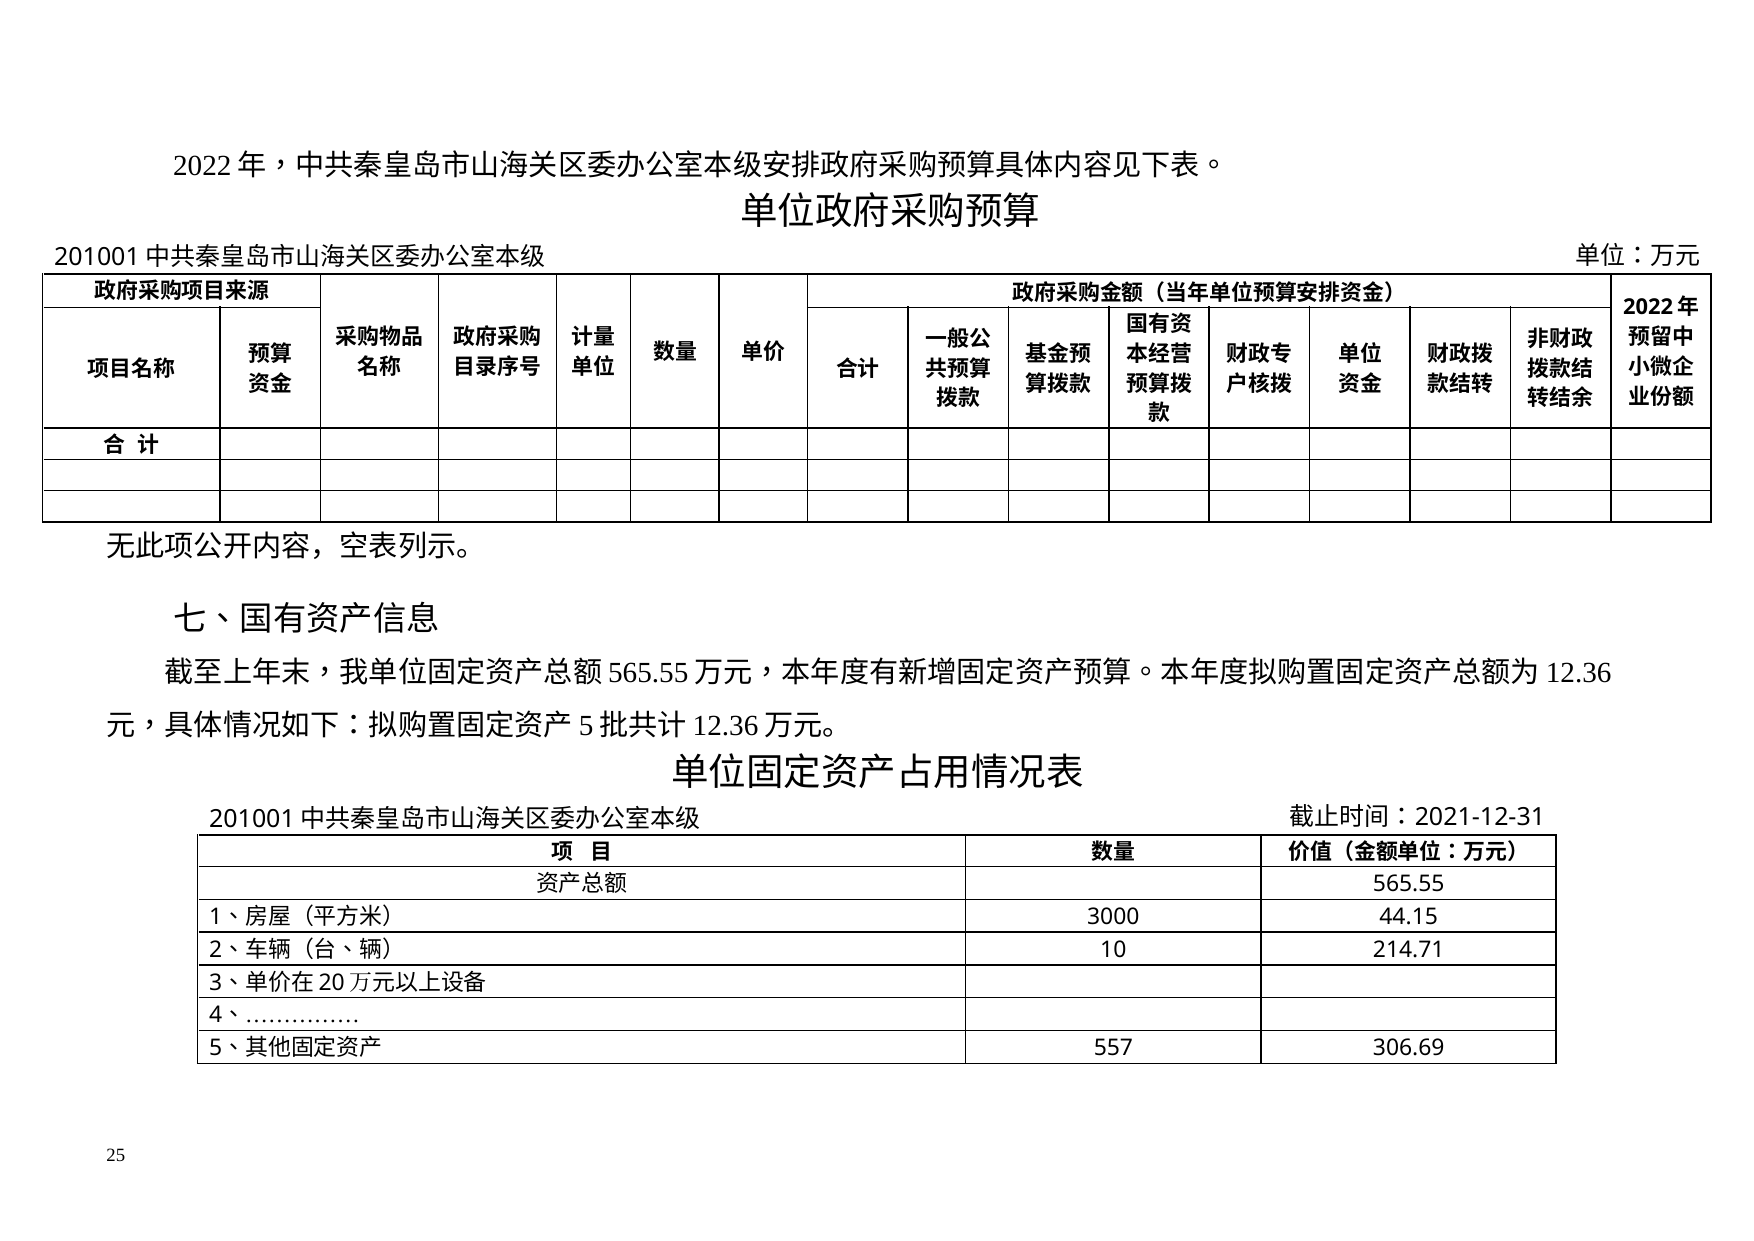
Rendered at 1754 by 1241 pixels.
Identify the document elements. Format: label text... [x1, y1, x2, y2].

table_cell [1009, 491, 1108, 521]
table_cell 资产总额 [198, 867, 965, 898]
table_cell 1、房屋（平方米） [198, 900, 965, 931]
table_cell [1110, 491, 1208, 521]
table_cell [1411, 429, 1510, 458]
table_cell [557, 460, 630, 490]
table_cell 数量 [631, 275, 718, 427]
table_cell [1612, 460, 1710, 490]
table_cell [909, 460, 1008, 490]
table_cell [1612, 429, 1710, 458]
table_cell 3、单价在20万元以上设备 [198, 965, 965, 997]
table_cell [43, 460, 219, 490]
table_cell [1310, 491, 1409, 521]
table_cell [1009, 460, 1108, 490]
table_cell [439, 491, 556, 521]
table_cell 2022年 预留中 小微企 业份额 [1612, 275, 1710, 427]
text 单位政府采购预算 [106, 184, 1648, 235]
table_cell 政府采购项目来源 [43, 274, 320, 306]
table_cell [1310, 460, 1409, 490]
table_cell [966, 867, 1260, 898]
table_cell [631, 491, 718, 521]
table_header 201001中共秦皇岛市山海关区委办公室本级 [43, 237, 807, 273]
text 单位固定资产占用情况表 [106, 745, 1648, 796]
table_cell [808, 460, 907, 490]
table_cell 2、车辆（台、辆） [198, 932, 965, 964]
table_cell [631, 429, 718, 458]
table_cell [439, 429, 556, 458]
table_cell [1009, 429, 1108, 458]
table_cell [631, 460, 718, 490]
table_cell [1511, 460, 1610, 490]
table_cell [1210, 460, 1309, 490]
table_header 截止时间：2021-12-31 [966, 798, 1555, 834]
table_cell [321, 460, 438, 490]
table_cell 214.71 [1262, 933, 1555, 964]
table_cell 3000 [966, 900, 1260, 931]
table_cell [1612, 491, 1710, 521]
table_cell [321, 491, 438, 521]
table_cell 价值（金额单位：万元） [1262, 836, 1555, 866]
table_cell [909, 491, 1008, 521]
table_cell [43, 491, 219, 521]
table_cell [221, 460, 320, 490]
table_cell 5、其他固定资产 [198, 1031, 965, 1062]
table_cell [1411, 460, 1510, 490]
table_cell [720, 429, 807, 458]
table_cell 项目名称 [43, 308, 219, 427]
table_cell 单价 [720, 275, 807, 427]
table_cell [720, 460, 807, 490]
text 七、国有资产信息 [106, 595, 1648, 640]
table_cell 非财政 拨款结 转结余 [1511, 308, 1610, 427]
table_cell [1210, 429, 1309, 458]
table_cell 财政专户核拨 [1210, 308, 1309, 427]
table_cell [1110, 429, 1208, 458]
table_cell [808, 429, 907, 458]
table_cell 数量 [966, 836, 1260, 866]
table_cell [966, 998, 1260, 1030]
table_cell 国有资本经营预算拨款 [1110, 308, 1208, 427]
table_cell 一般公共预算拨款 [909, 308, 1008, 427]
table_cell 557 [966, 1031, 1260, 1062]
table_cell [1262, 998, 1555, 1030]
table_cell 政府采购目录序号 [439, 275, 556, 427]
table_cell 单位 资金 [1310, 308, 1409, 427]
table_cell 财政拨 款结转 [1411, 308, 1510, 427]
table_cell 4、…………… [198, 998, 965, 1030]
table_cell [1411, 491, 1510, 521]
table_cell 44.15 [1262, 900, 1555, 931]
table_cell [557, 429, 630, 458]
table_cell [221, 491, 320, 521]
table_cell 采购物品名称 [321, 275, 438, 427]
table_cell [1310, 429, 1409, 458]
table_cell 306.69 [1262, 1031, 1555, 1062]
table_header 单位：万元 [808, 237, 1710, 273]
table_cell [221, 429, 320, 458]
table_cell 合计 [808, 308, 907, 427]
table_cell [439, 460, 556, 490]
table_cell [1110, 460, 1208, 490]
table_cell [966, 966, 1260, 997]
table_cell 预算 资金 [221, 308, 320, 427]
text 2022年，中共秦皇岛市山海关区委办公室本级安排政府采购预算具体内容见下表。 [106, 142, 1648, 184]
table_cell [909, 429, 1008, 458]
table_cell [1511, 491, 1610, 521]
table_cell 项 目 [198, 835, 965, 866]
text 无此项公开内容，空表列示。 [106, 523, 1648, 565]
table_cell 10 [966, 933, 1260, 964]
table_cell [808, 491, 907, 521]
table_cell [1262, 966, 1555, 997]
table_cell [557, 491, 630, 521]
table_cell 政府采购金额（当年单位预算安排资金） [808, 275, 1610, 306]
table_cell [321, 429, 438, 458]
table_cell [1511, 429, 1610, 458]
table_cell [1210, 491, 1309, 521]
table_cell 565.55 [1262, 867, 1555, 898]
table_cell 基金预算拨款 [1009, 308, 1108, 427]
table_header 201001中共秦皇岛市山海关区委办公室本级 [198, 798, 965, 834]
table_cell 计量 单位 [557, 275, 630, 427]
table_cell [720, 491, 807, 521]
table_cell 合 计 [43, 428, 219, 458]
text 截至上年末，我单位固定资产总额565.55万元，本年度有新增固定资产预算。本年度拟购置固定资产总额为12.36元，具体情况如下：拟购置固定资产5批共计12.36万元。 [106, 641, 1648, 745]
